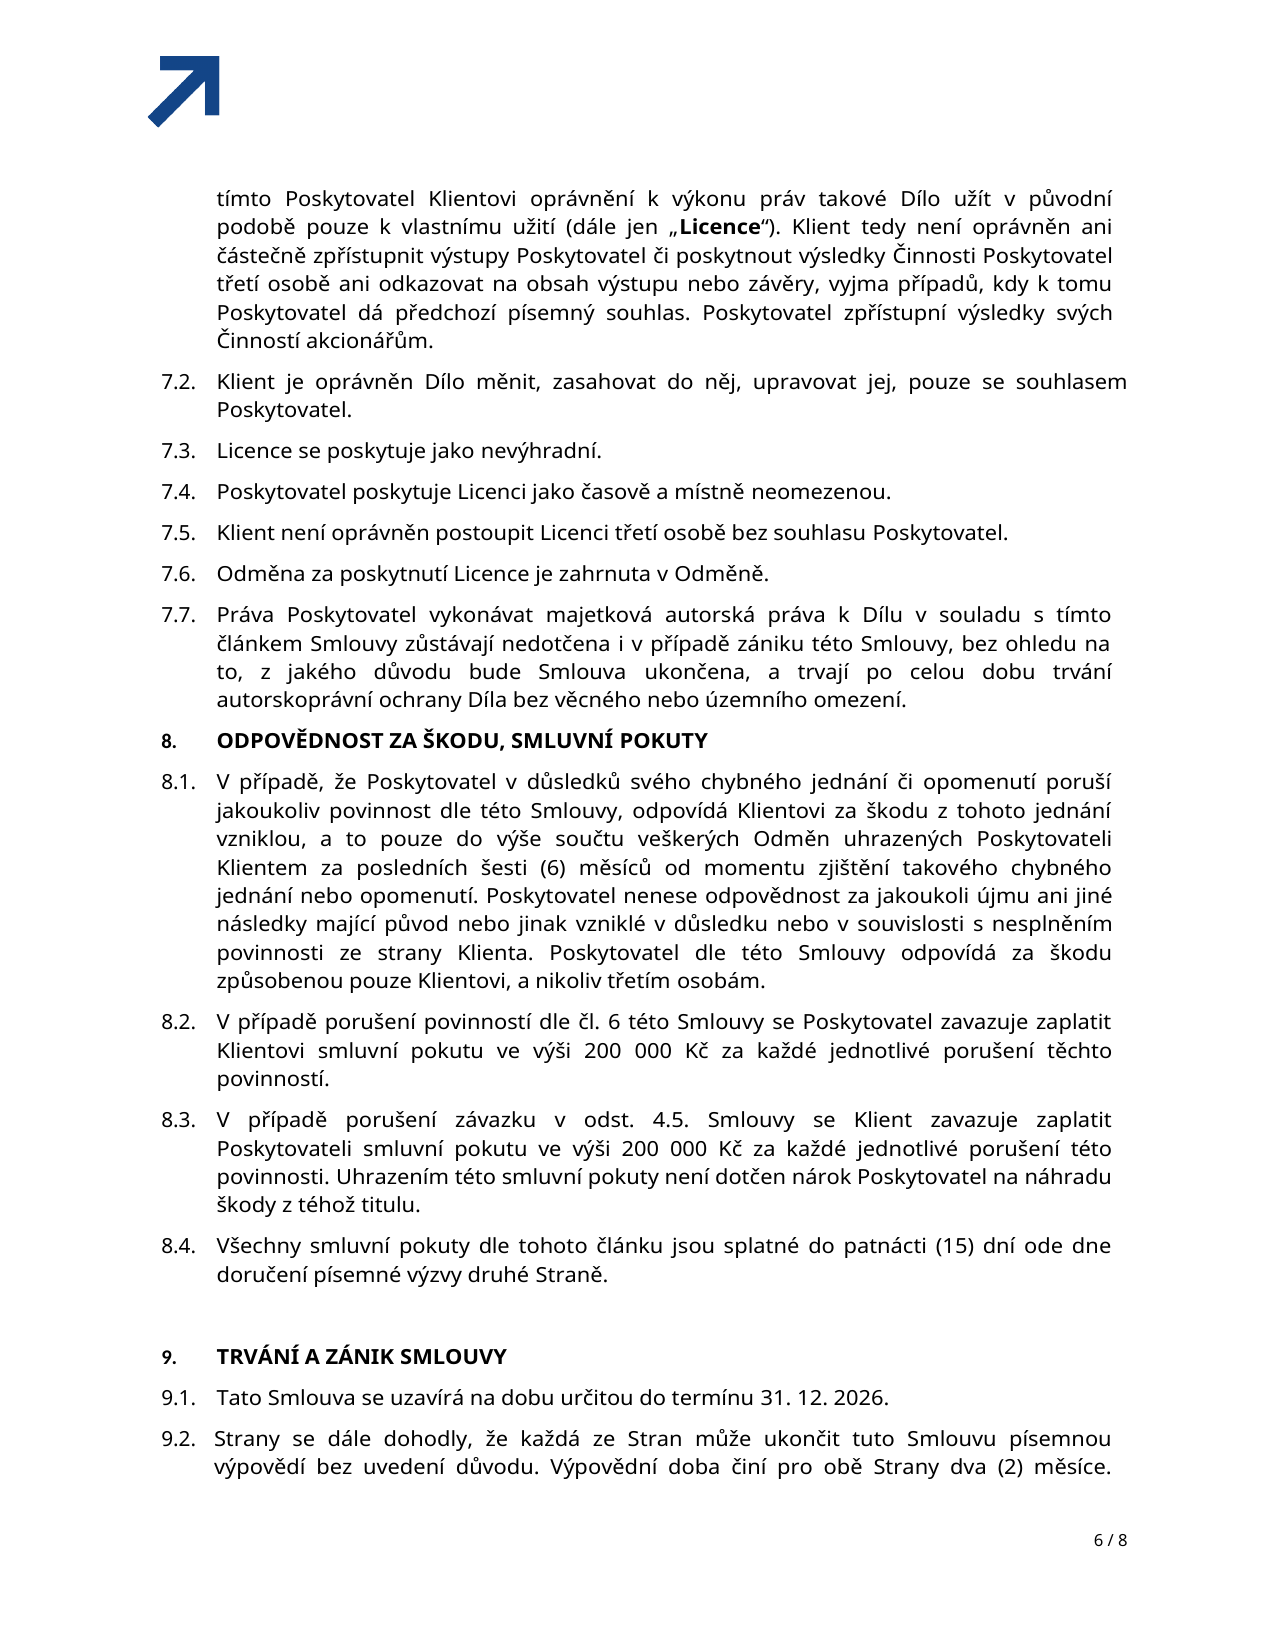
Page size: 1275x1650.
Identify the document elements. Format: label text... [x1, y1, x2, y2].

list Všechny smluvní pokuty dle tohoto článku jsou splatné do patnácti (15) dní ode dne doručení písemné výzvy druhé Straně. [161, 1231, 1112, 1288]
list Klient je oprávněn Dílo měnit, zasahovat do něj, upravovat jej, pouze se souhlasem Poskytovatel. [161, 367, 1127, 424]
list Práva Poskytovatel vykonávat majetková autorská práva k Dílu v souladu s tímto článkem Smlouvy zůstávají nedotčena i v případě zániku této Smlouvy, bez ohledu na to, z jakého důvodu bude Smlouva ukončena, a trvají po celou dobu trvání autorskoprávní ochrany Díla bez věcného nebo územního omezení. [161, 600, 1113, 714]
picture [147, 56, 220, 128]
list Licence se poskytuje jako nevýhradní. [161, 436, 1127, 465]
list Poskytovatel poskytuje Licenci jako časově a místně neomezenou. [161, 477, 1127, 506]
list V případě porušení závazku v odst. 4.5. Smlouvy se Klient zavazuje zaplatit Poskytovateli smluvní pokutu ve výši 200 000 Kč za každé jednotlivé porušení této povinnosti. Uhrazením této smluvní pokuty není dotčen nárok Poskytovatel na náhradu škody z téhož titulu. [161, 1105, 1112, 1219]
list V případě porušení povinností dle čl. 6 této Smlouvy se Poskytovatel zavazuje zaplatit Klientovi smluvní pokutu ve výši 200 000 Kč za každé jednotlivé porušení těchto povinností. [161, 1007, 1112, 1093]
subtitle TRVÁNÍ A ZÁNIK SMLOUVY [161, 1342, 1127, 1370]
list Tato Smlouva se uzavírá na dobu určitou do termínu 31. 12. 2026. [161, 1383, 1127, 1411]
list Klient není oprávněn postoupit Licenci třetí osobě bez souhlasu Poskytovatel. [161, 518, 1127, 547]
subtitle ODPOVĚDNOST ZA ŠKODU, SMLUVNÍ POKUTY [161, 726, 1127, 755]
list Odměna za poskytnutí Licence je zahrnuta v Odměně. [161, 559, 1127, 588]
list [161, 184, 1113, 354]
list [161, 1424, 1113, 1481]
list V případě, že Poskytovatel v důsledků svého chybného jednání či opomenutí poruší jakoukoliv povinnost dle této Smlouvy, odpovídá Klientovi za škodu z tohoto jednání vzniklou, a to pouze do výše součtu veškerých Odměn uhrazených Poskytovateli Klientem za posledních šesti (6) měsíců od momentu zjištění takového chybného jednání nebo opomenutí. Poskytovatel nenese odpovědnost za jakoukoli újmu ani jiné následky mající původ nebo jinak vzniklé v důsledku nebo v souvislosti s nesplněním povinnosti ze strany Klienta. Poskytovatel dle této Smlouvy odpovídá za škodu způsobenou pouze Klientovi, a nikoliv třetím osobám. [161, 767, 1113, 995]
